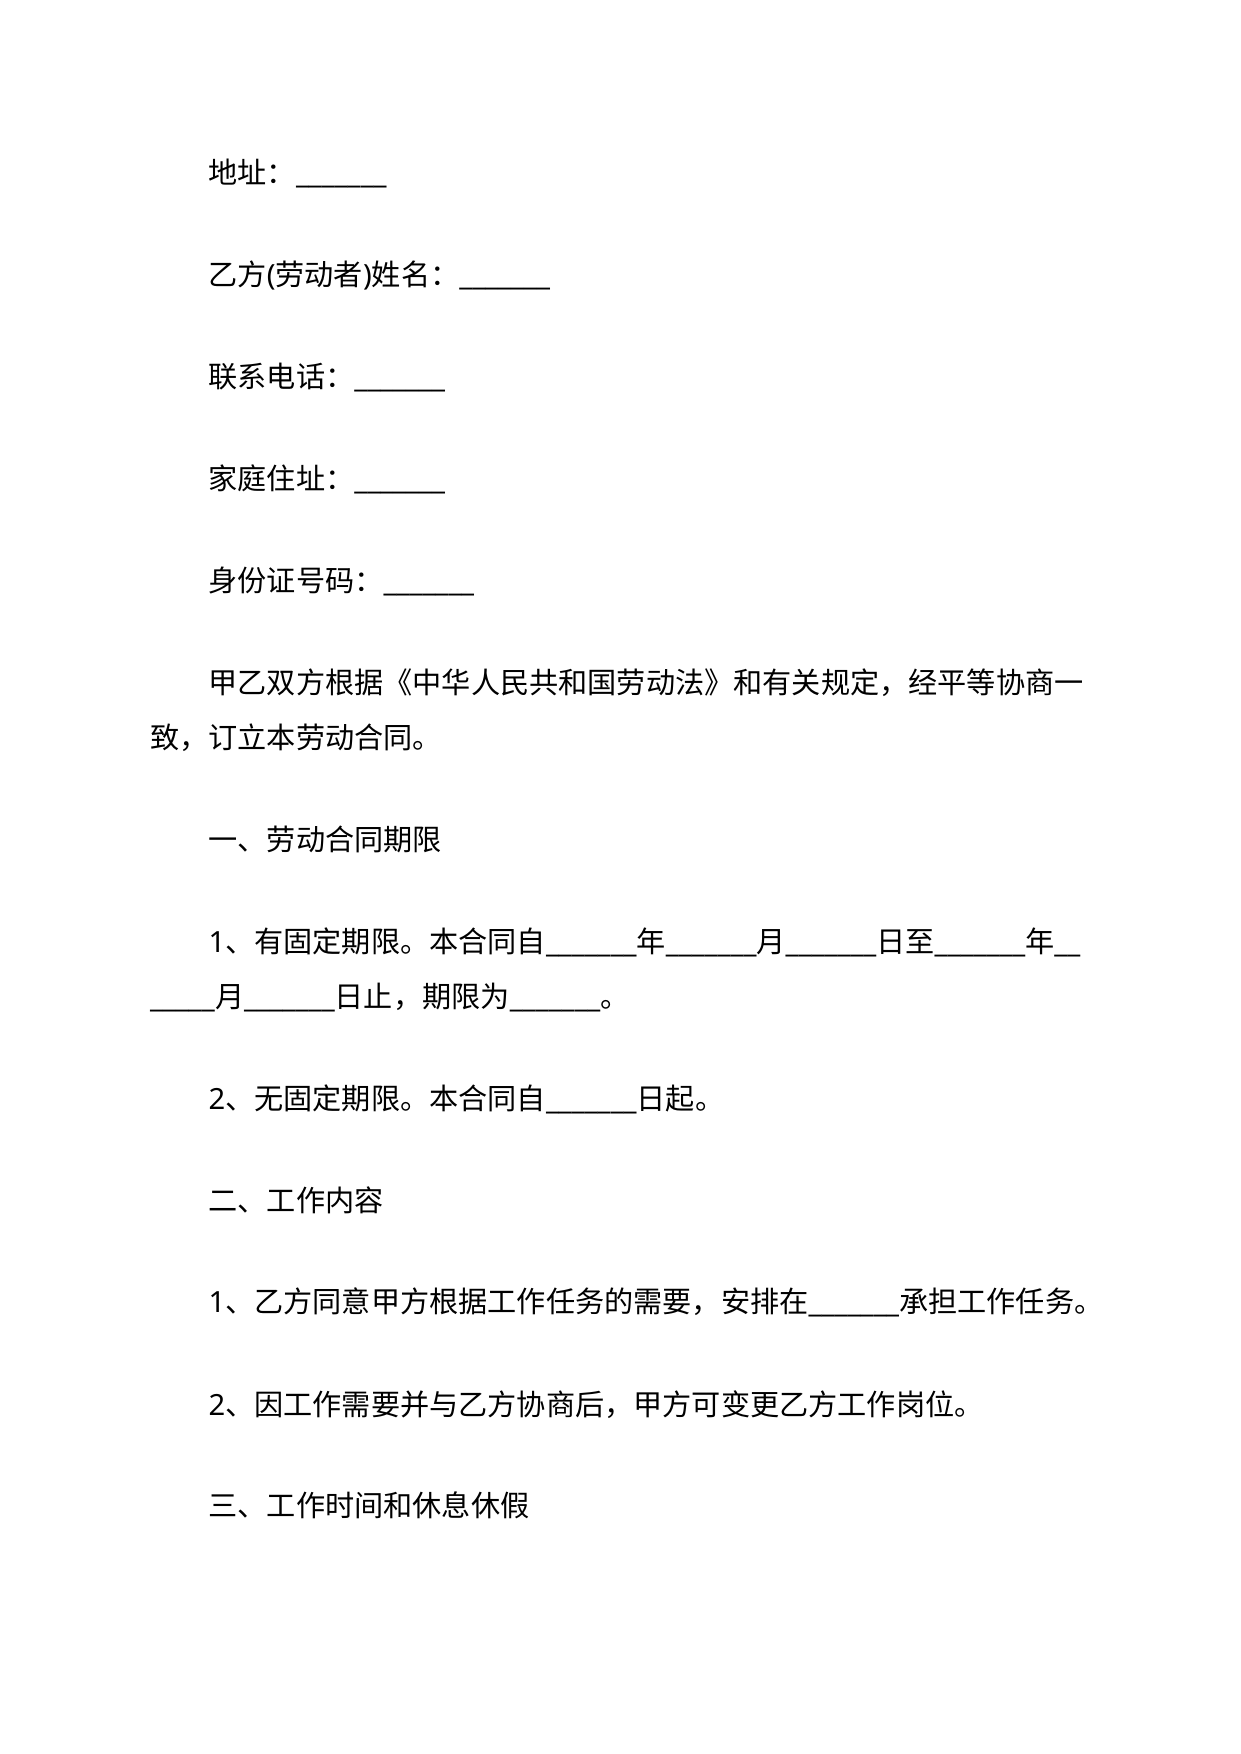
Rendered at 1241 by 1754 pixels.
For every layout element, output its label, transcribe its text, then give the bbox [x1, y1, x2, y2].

text 1、有固定期限。本合同自_______年_______月_______日至_______年_______月_______日止，期限为_______。 [150, 918, 1090, 1016]
text 家庭住址：_______ [150, 456, 1090, 498]
text 二、工作内容 [150, 1177, 1090, 1219]
text 三、工作时间和休息休假 [150, 1483, 1090, 1525]
text 地址：_______ [150, 150, 1090, 192]
text 一、劳动合同期限 [150, 817, 1090, 859]
text 1、乙方同意甲方根据工作任务的需要，安排在_______承担工作任务。 [150, 1279, 1090, 1321]
text 联系电话：_______ [150, 354, 1090, 396]
text 2、因工作需要并与乙方协商后，甲方可变更乙方工作岗位。 [150, 1381, 1090, 1423]
text 甲乙双方根据《中华人民共和国劳动法》和有关规定，经平等协商一致，订立本劳动合同。 [150, 660, 1090, 757]
text 2、无固定期限。本合同自_______日起。 [150, 1075, 1090, 1118]
text 乙方(劳动者)姓名：_______ [150, 252, 1090, 294]
text 身份证号码：_______ [150, 558, 1090, 600]
